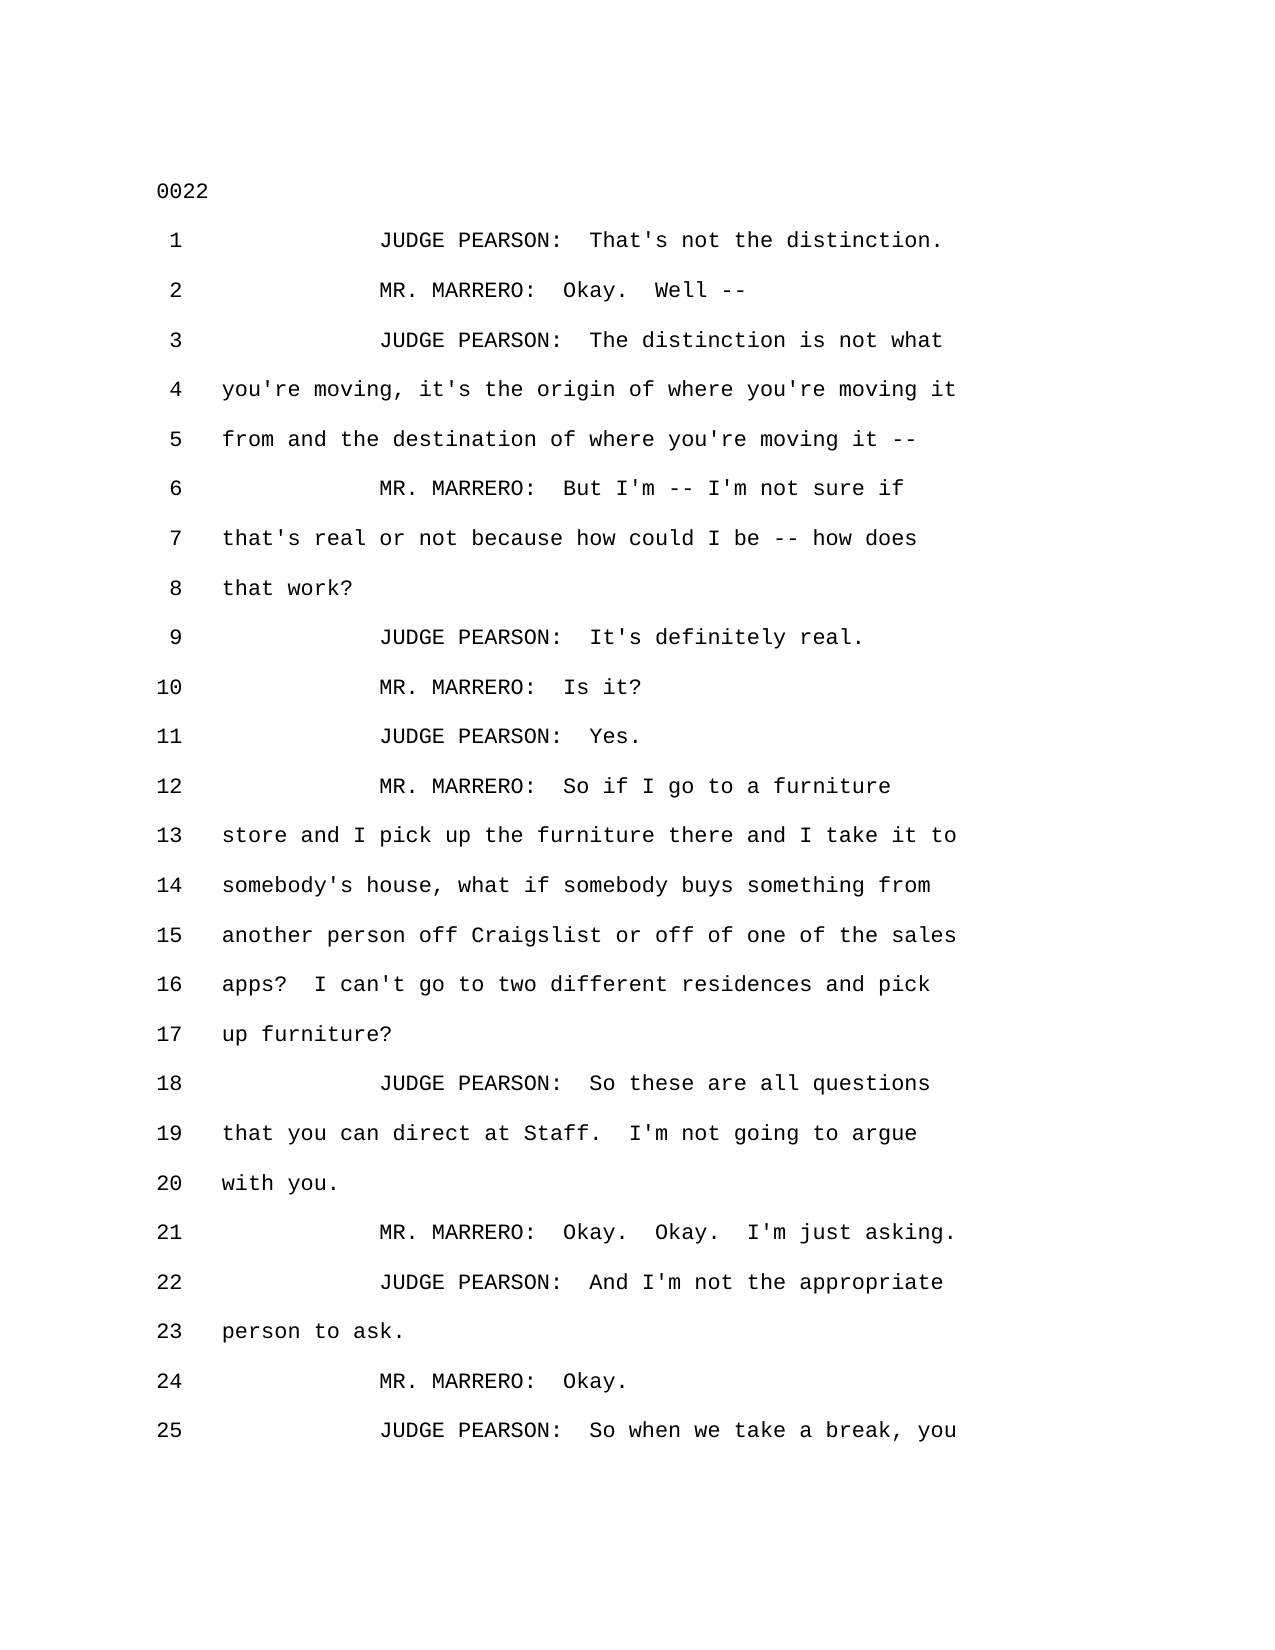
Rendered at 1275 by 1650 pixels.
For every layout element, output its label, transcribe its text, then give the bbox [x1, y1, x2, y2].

text 10 MR. MARRERO: Is it? [156, 676, 1119, 701]
text 20 with you. [156, 1172, 1119, 1196]
text 4 you're moving, it's the origin of where you're moving it [156, 378, 1119, 403]
text 18 JUDGE PEARSON: So these are all questions [156, 1072, 1119, 1097]
text 7 that's real or not because how could I be -- how does [156, 527, 1119, 552]
text 0022 [156, 180, 1119, 205]
text 12 MR. MARRERO: So if I go to a furniture [156, 775, 1119, 800]
text 23 person to ask. [156, 1320, 1119, 1345]
text 14 somebody's house, what if somebody buys something from [156, 874, 1119, 899]
text 16 apps? I can't go to two different residences and pick [156, 973, 1119, 998]
text 17 up furniture? [156, 1023, 1119, 1048]
text 25 JUDGE PEARSON: So when we take a break, you [156, 1419, 1119, 1444]
text 5 from and the destination of where you're moving it -- [156, 428, 1119, 453]
text 8 that work? [156, 577, 1119, 601]
text 22 JUDGE PEARSON: And I'm not the appropriate [156, 1271, 1119, 1296]
text 19 that you can direct at Staff. I'm not going to argue [156, 1122, 1119, 1147]
text 24 MR. MARRERO: Okay. [156, 1370, 1119, 1395]
text 9 JUDGE PEARSON: It's definitely real. [156, 626, 1119, 651]
text 6 MR. MARRERO: But I'm -- I'm not sure if [156, 477, 1119, 502]
text 1 JUDGE PEARSON: That's not the distinction. [156, 229, 1119, 254]
text 11 JUDGE PEARSON: Yes. [156, 725, 1119, 750]
text 3 JUDGE PEARSON: The distinction is not what [156, 329, 1119, 353]
text 15 another person off Craigslist or off of one of the sales [156, 924, 1119, 948]
text 2 MR. MARRERO: Okay. Well -- [156, 279, 1119, 304]
text 21 MR. MARRERO: Okay. Okay. I'm just asking. [156, 1221, 1119, 1246]
text 13 store and I pick up the furniture there and I take it to [156, 824, 1119, 849]
